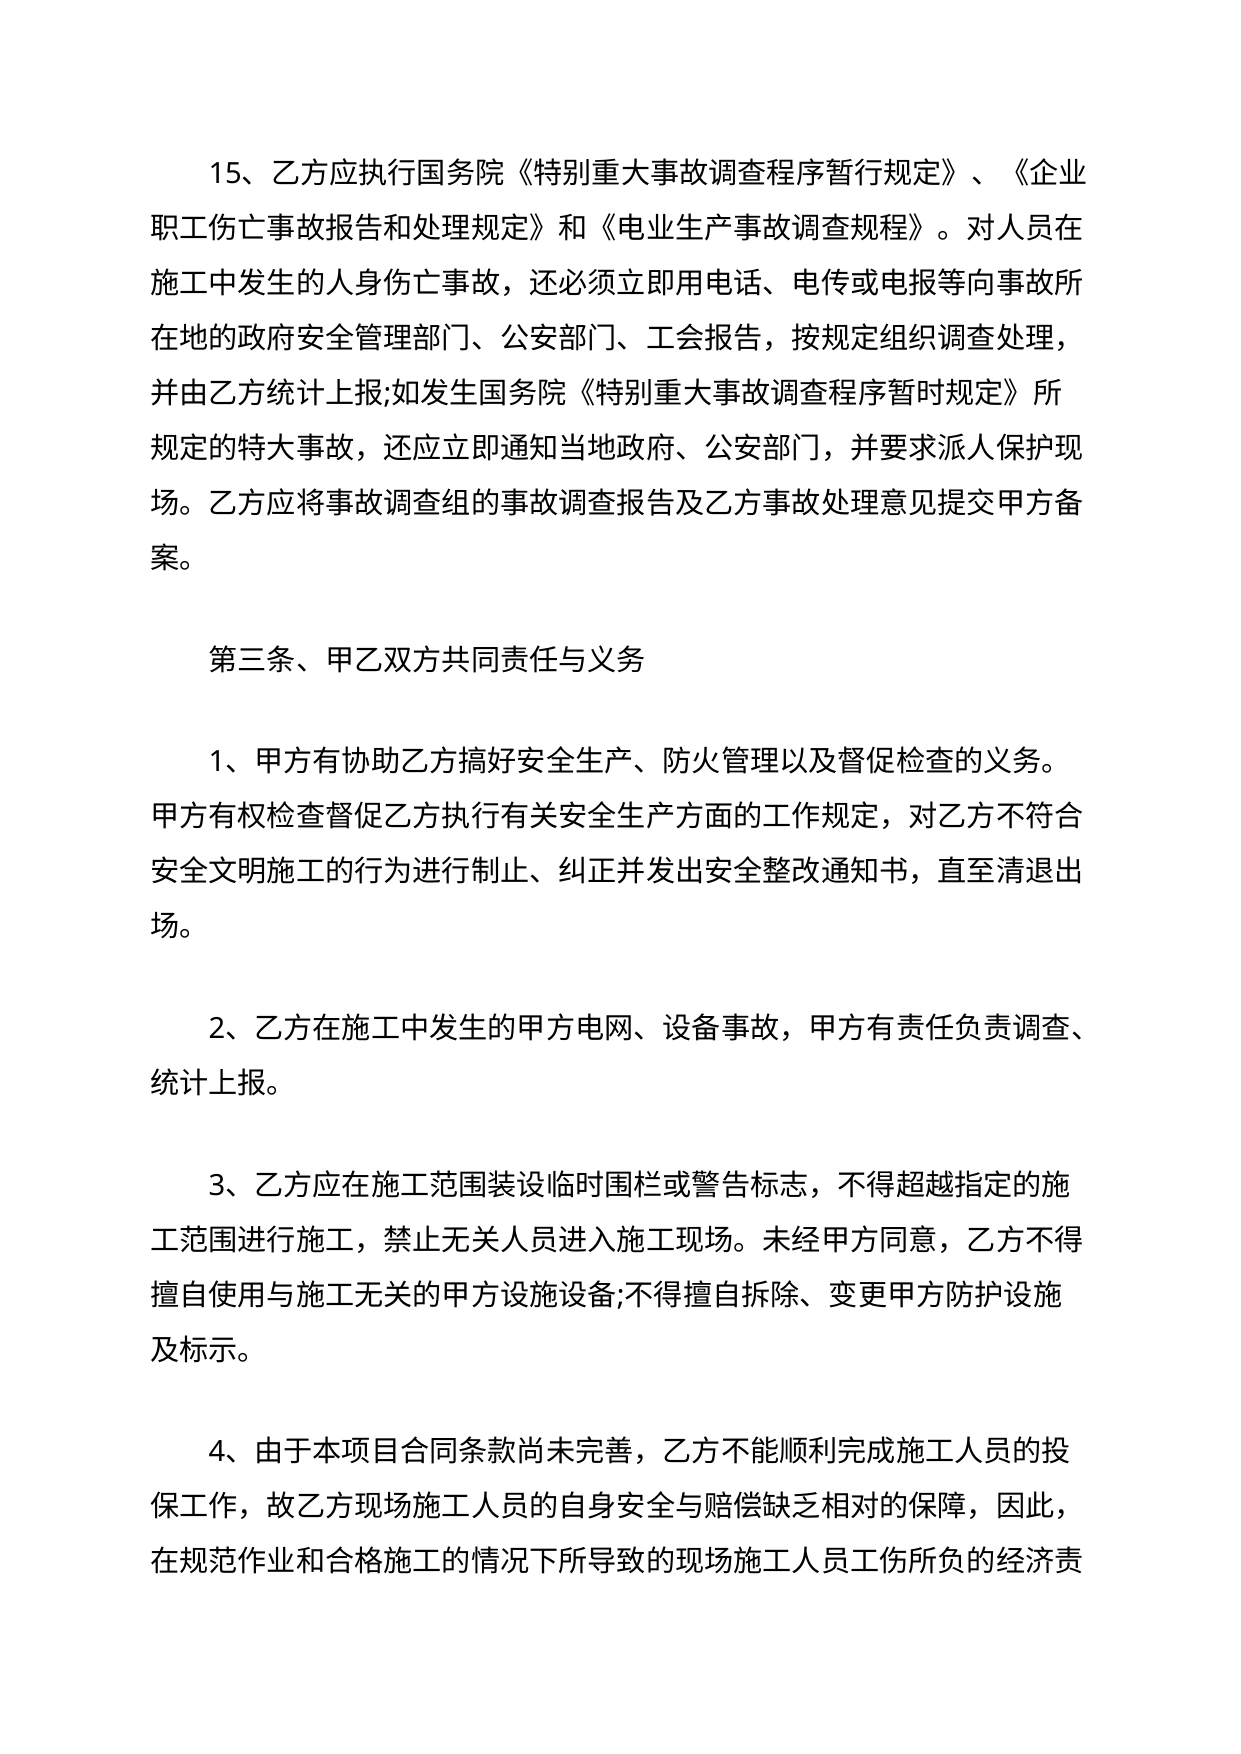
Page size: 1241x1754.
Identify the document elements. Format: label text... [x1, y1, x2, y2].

text 1、甲方有协助乙方搞好安全生产、防火管理以及督促检查的义务。甲方有权检查督促乙方执行有关安全生产方面的工作规定，对乙方不符合安全文明施工的行为进行制止、纠正并发出安全整改通知书，直至清退出场。 [150, 738, 1090, 945]
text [150, 1428, 1090, 1580]
text 2、乙方在施工中发生的甲方电网、设备事故，甲方有责任负责调查、统计上报。 [150, 1004, 1090, 1102]
text 15、乙方应执行国务院《特别重大事故调查程序暂行规定》、《企业职工伤亡事故报告和处理规定》和《电业生产事故调查规程》。对人员在施工中发生的人身伤亡事故，还必须立即用电话、电传或电报等向事故所在地的政府安全管理部门、公安部门、工会报告，按规定组织调查处理，并由乙方统计上报;如发生国务院《特别重大事故调查程序暂时规定》所规定的特大事故，还应立即通知当地政府、公安部门，并要求派人保护现场。乙方应将事故调查组的事故调查报告及乙方事故处理意见提交甲方备案。 [150, 150, 1090, 577]
text 第三条、甲乙双方共同责任与义务 [150, 636, 1090, 678]
text 3、乙方应在施工范围装设临时围栏或警告标志，不得超越指定的施工范围进行施工，禁止无关人员进入施工现场。未经甲方同意，乙方不得擅自使用与施工无关的甲方设施设备;不得擅自拆除、变更甲方防护设施及标示。 [150, 1161, 1090, 1368]
